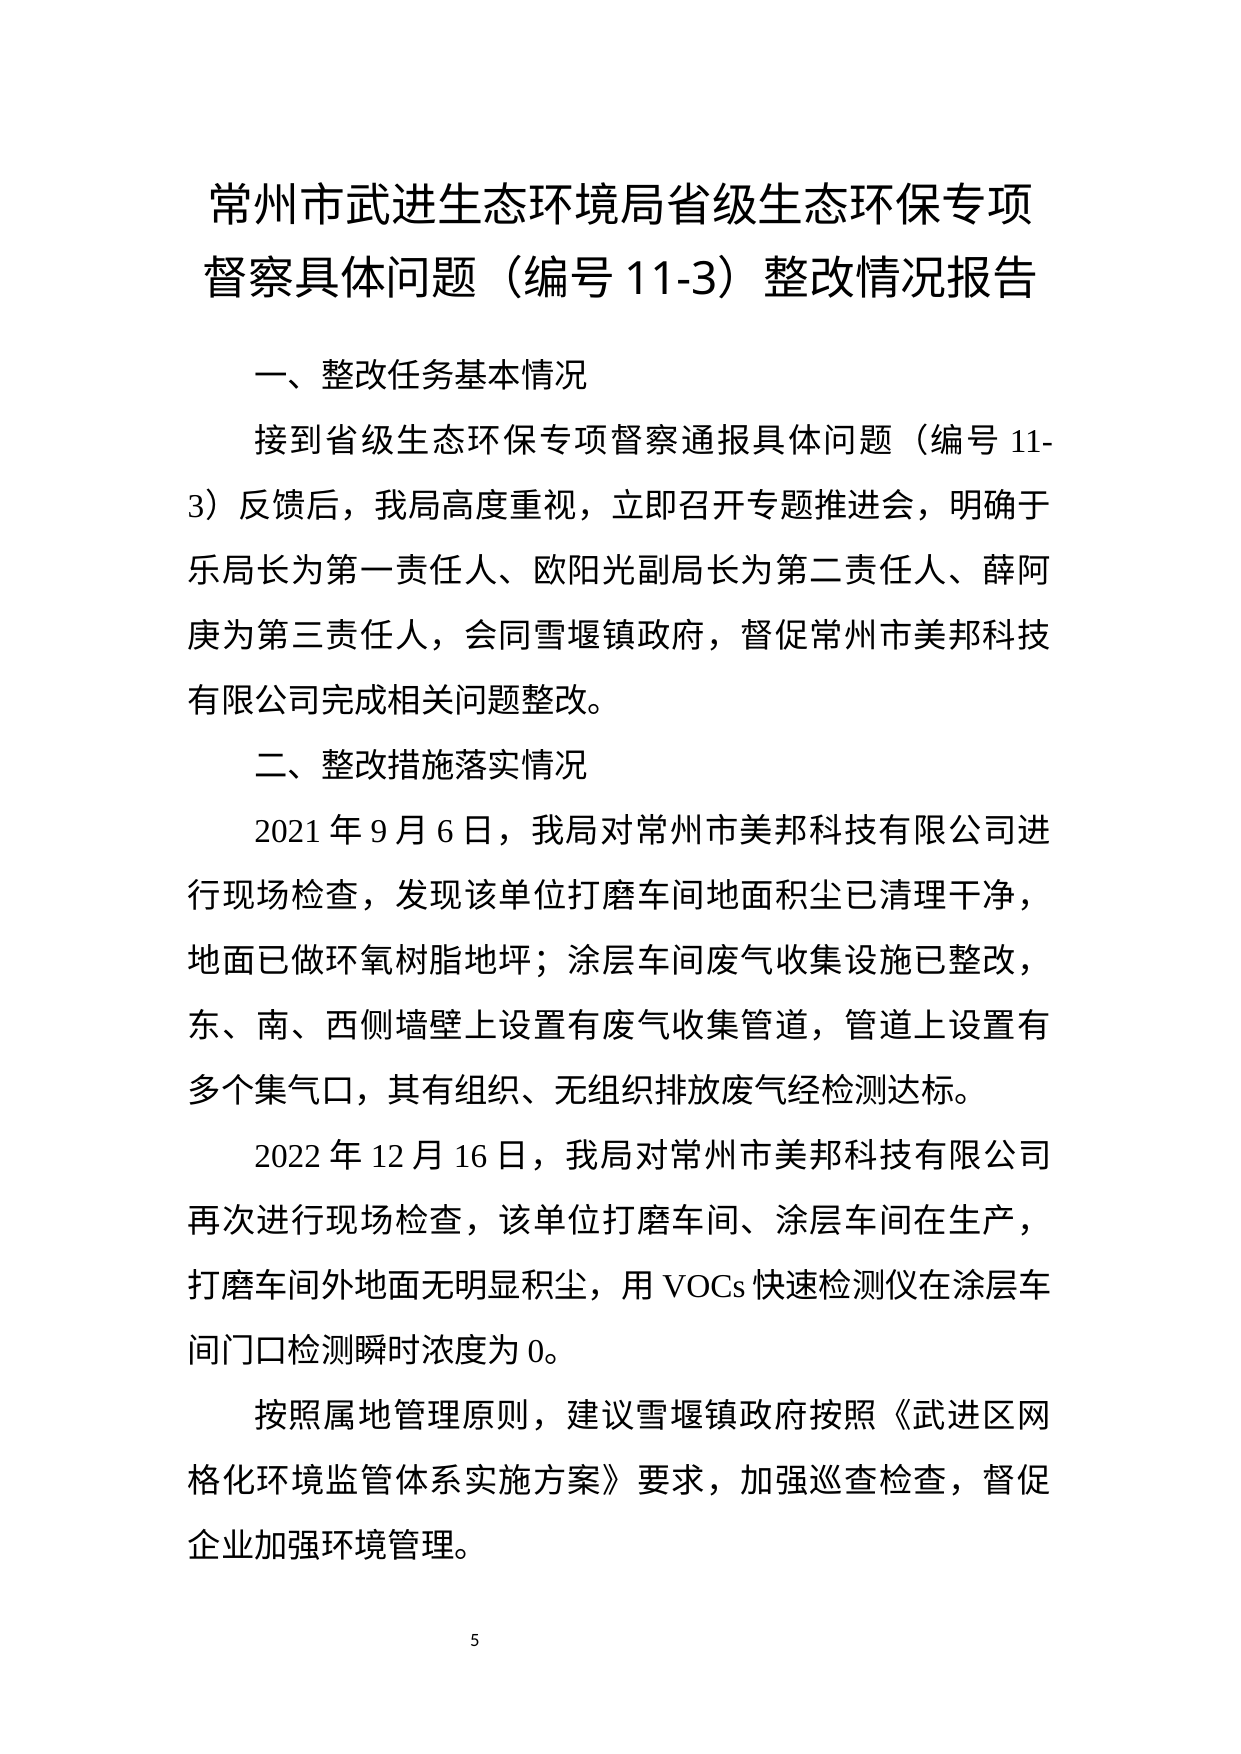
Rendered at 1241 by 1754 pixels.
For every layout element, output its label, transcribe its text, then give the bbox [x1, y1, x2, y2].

text 2021年9月6日，我局对常州市美邦科技有限公司进行现场检查，发现该单位打磨车间地面积尘已清理干净，地面已做环氧树脂地坪；涂层车间废气收集设施已整改，东、南、西侧墙壁上设置有废气收集管道，管道上设置有多个集气口，其有组织、无组织排放废气经检测达标。 [187, 795, 1053, 1120]
list 整改措施落实情况 [187, 730, 1053, 795]
text 一、整改任务基本情况 [187, 340, 1053, 405]
text 接到省级生态环保专项督察通报具体问题（编号11-3）反馈后，我局高度重视，立即召开专题推进会，明确于乐局长为第一责任人、欧阳光副局长为第二责任人、薛阿庚为第三责任人，会同雪堰镇政府，督促常州市美邦科技有限公司完成相关问题整改。 [187, 405, 1053, 730]
text 按照属地管理原则，建议雪堰镇政府按照《武进区网格化环境监管体系实施方案》要求，加强巡查检查，督促企业加强环境管理。 [187, 1380, 1053, 1575]
text 常州市武进生态环境局省级生态环保专项督察具体问题（编号11-3）整改情况报告 [187, 162, 1053, 308]
text 2022年12月16日，我局对常州市美邦科技有限公司再次进行现场检查，该单位打磨车间、涂层车间在生产，打磨车间外地面无明显积尘，用VOCs快速检测仪在涂层车间门口检测瞬时浓度为0。 [187, 1120, 1053, 1380]
